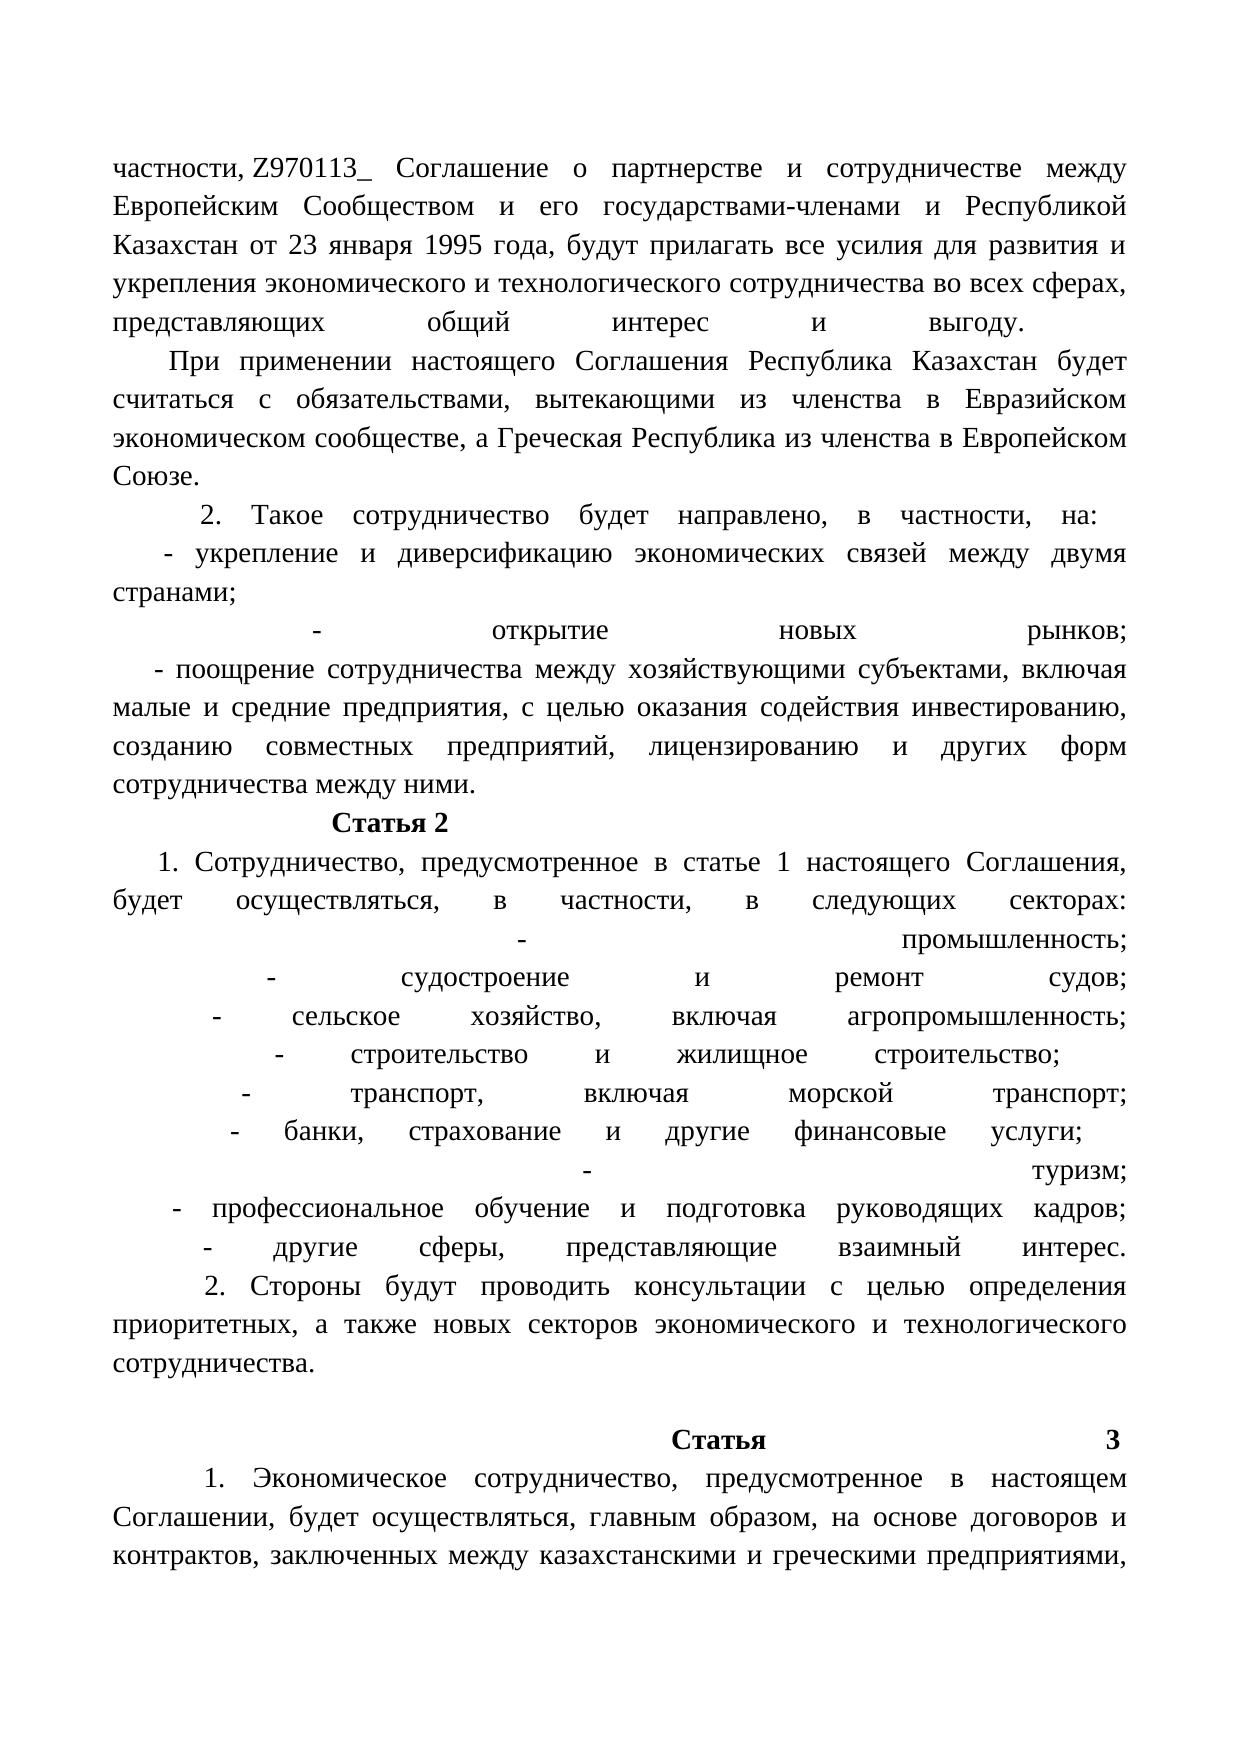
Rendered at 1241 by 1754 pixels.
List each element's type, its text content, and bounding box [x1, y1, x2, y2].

text Статья 2 [112, 805, 1128, 839]
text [112, 150, 1128, 800]
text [112, 844, 1128, 1571]
